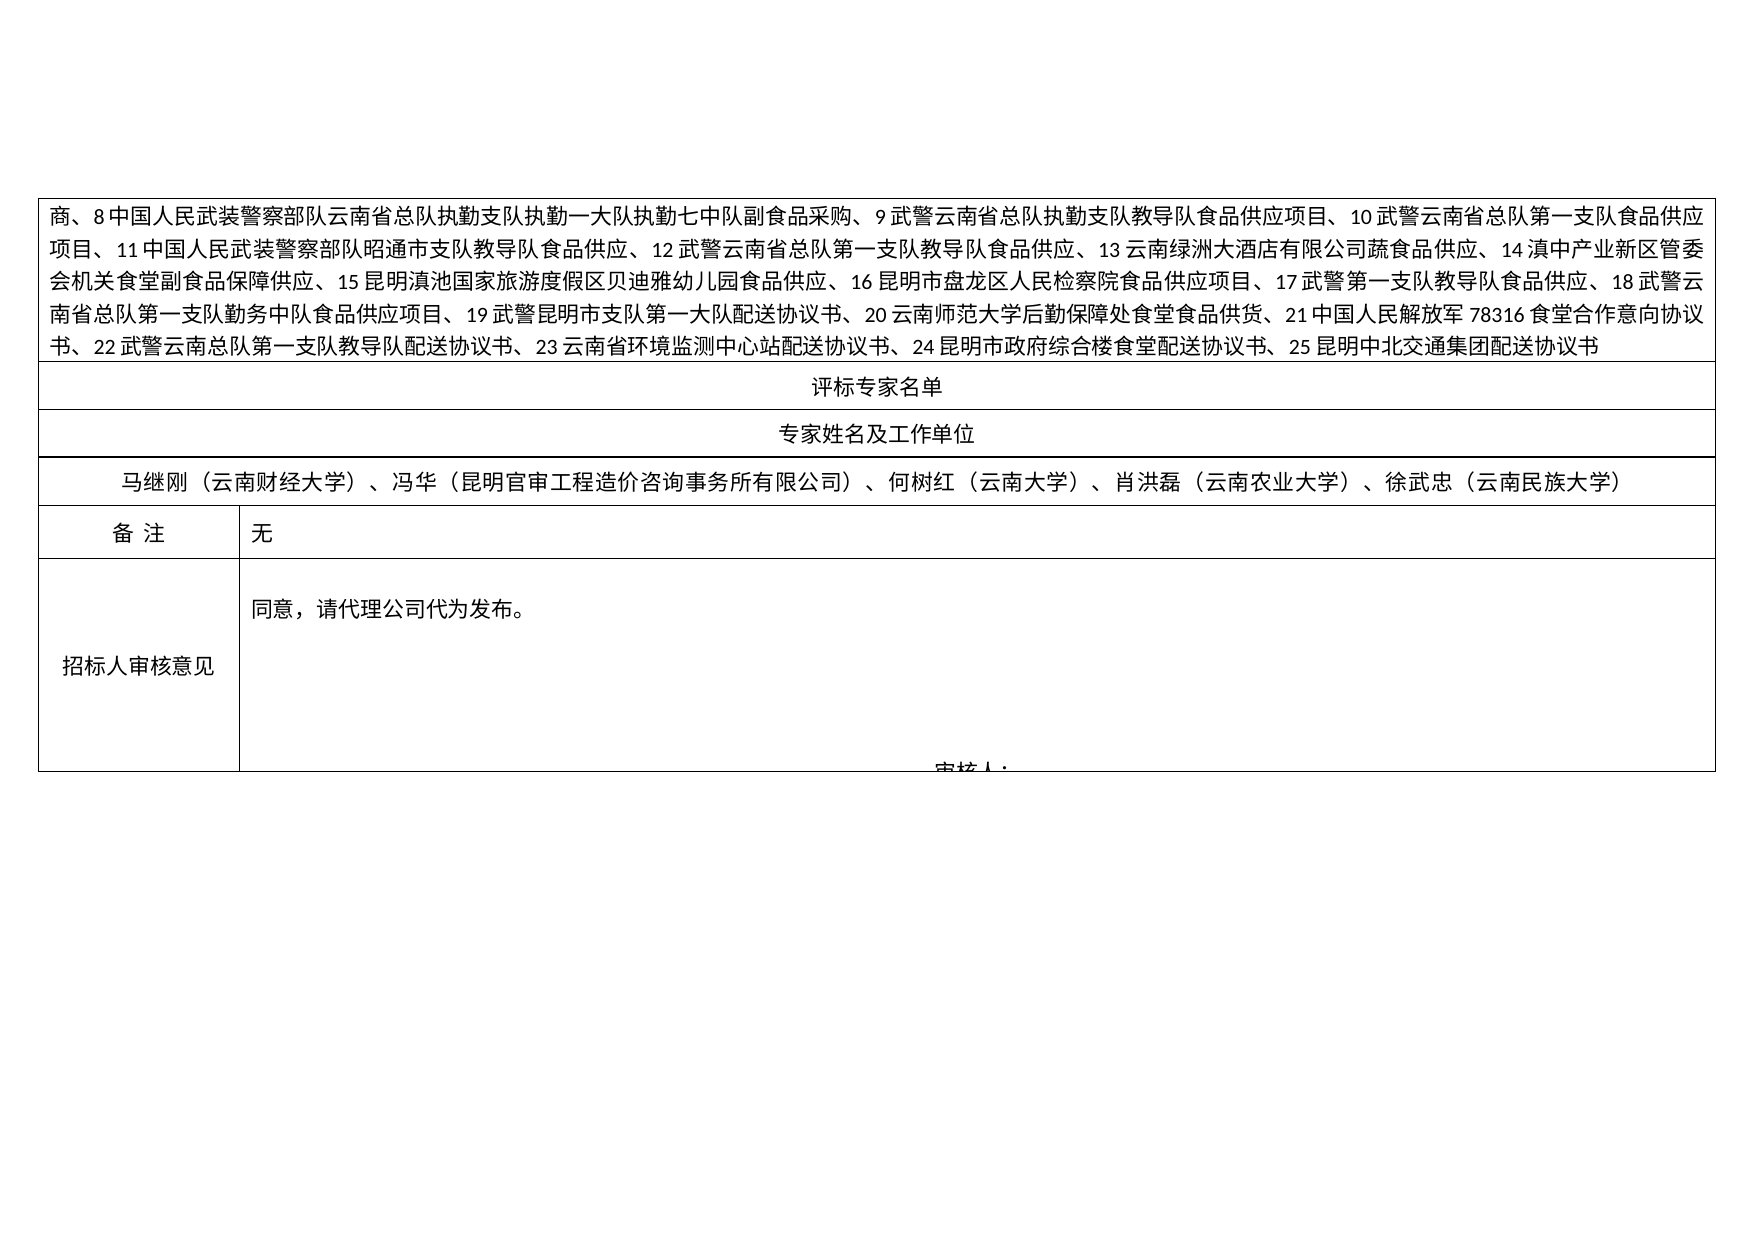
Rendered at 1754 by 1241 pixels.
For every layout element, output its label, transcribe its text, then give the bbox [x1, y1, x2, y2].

table_cell 评标专家名单 [39, 362, 1715, 409]
table_cell 无 [240, 506, 1715, 558]
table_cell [39, 199, 1715, 361]
table_cell 专家姓名及工作单位 [39, 410, 1715, 456]
table_cell 招标人审核意见 [39, 559, 239, 771]
table_cell 备 注 [39, 506, 239, 558]
table_cell 同意，请代理公司代为发布。 审核人： [240, 559, 1715, 771]
table_cell 马继刚（云南财经大学）、冯华（昆明官审工程造价咨询事务所有限公司）、何树红（云南大学）、肖洪磊（云南农业大学）、徐武忠（云南民族大学） [39, 458, 1715, 505]
